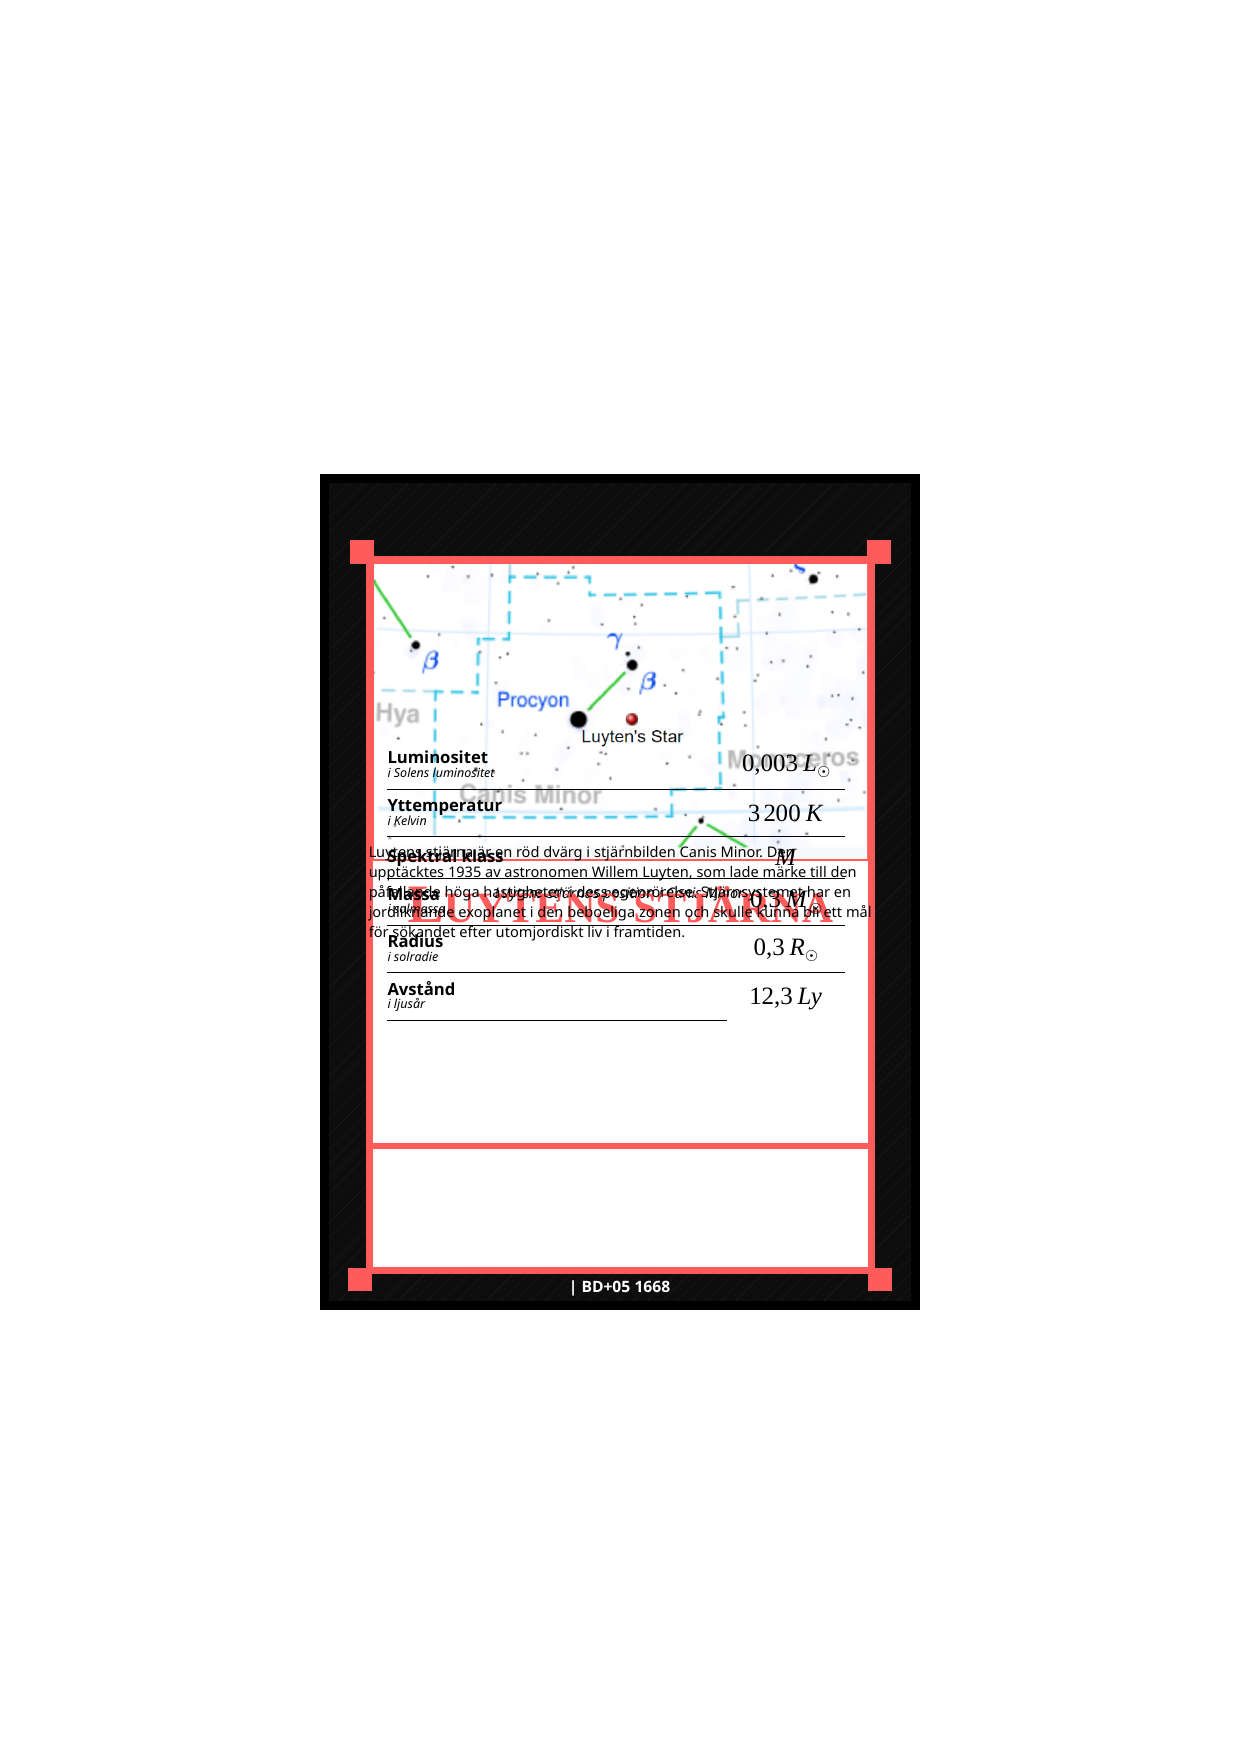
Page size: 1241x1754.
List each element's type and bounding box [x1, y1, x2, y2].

picture [374, 564, 868, 859]
